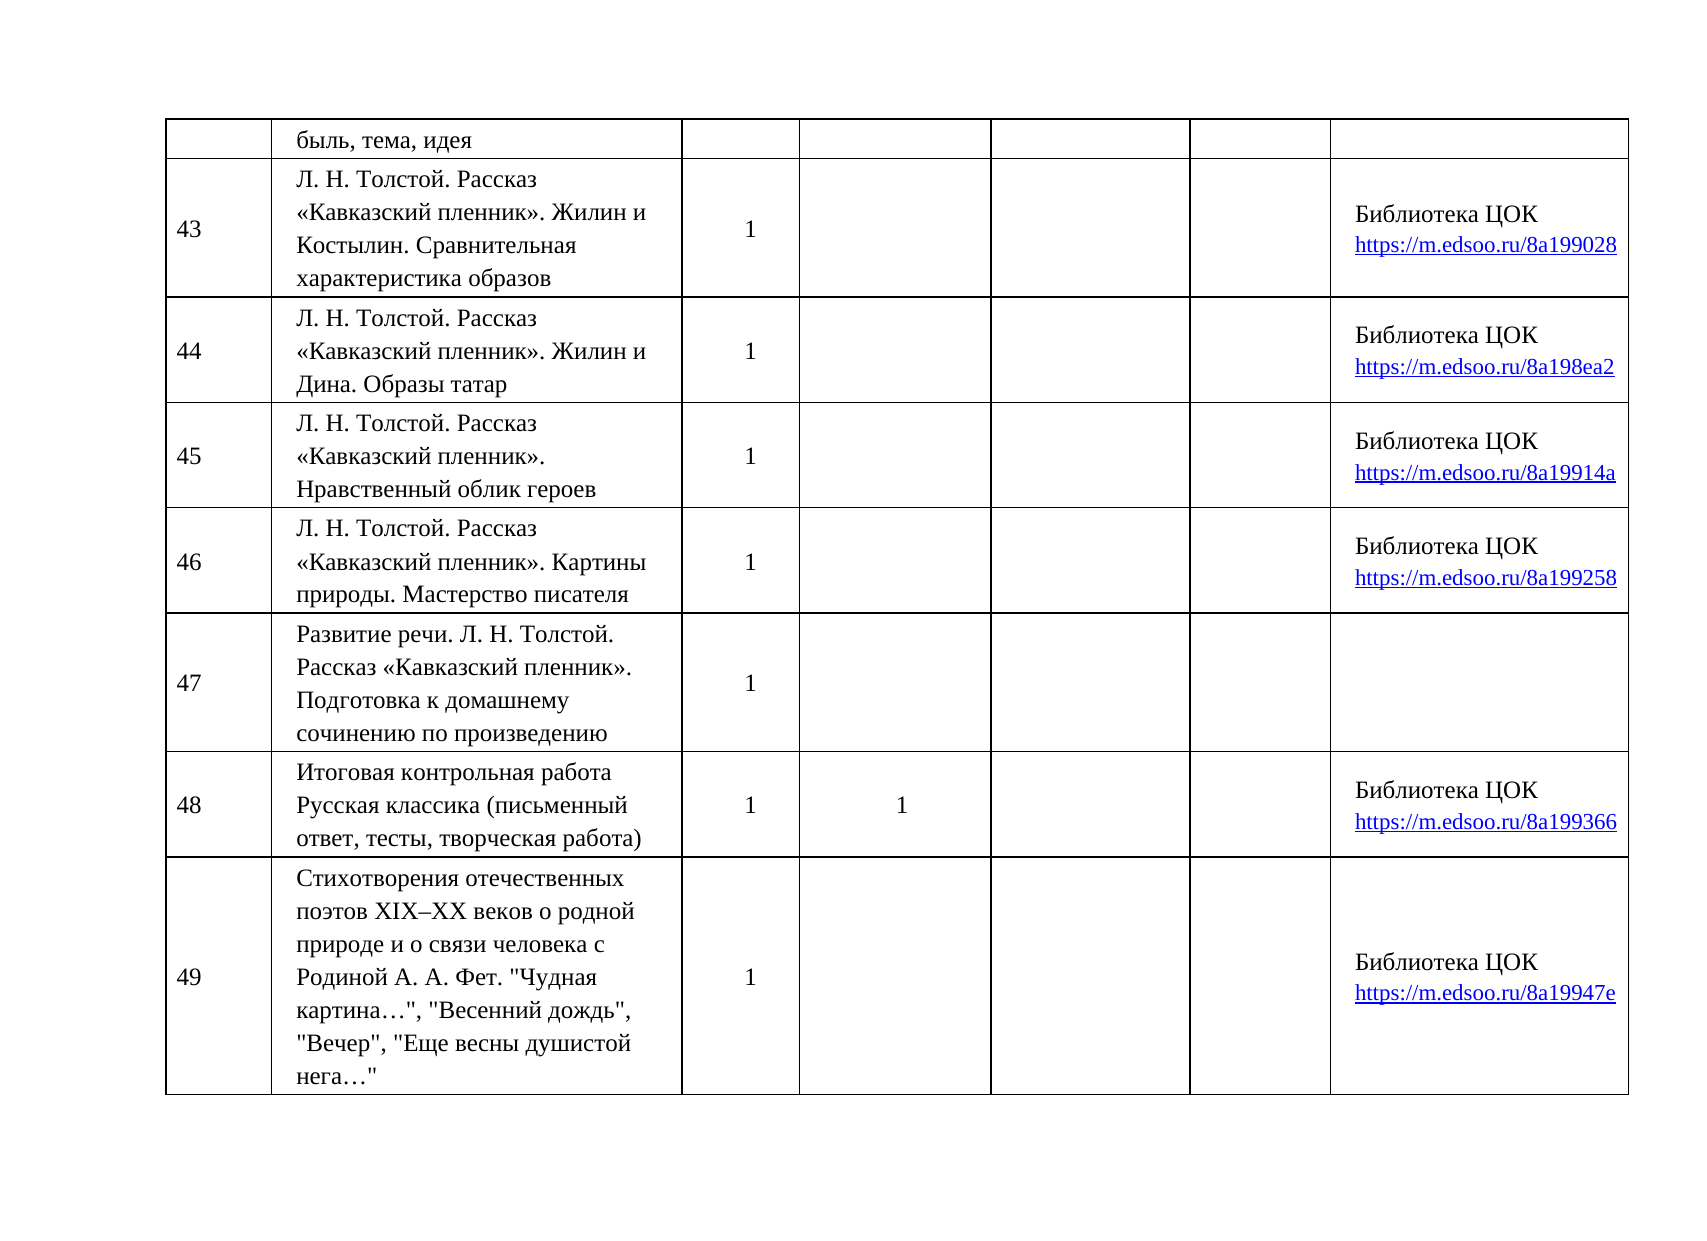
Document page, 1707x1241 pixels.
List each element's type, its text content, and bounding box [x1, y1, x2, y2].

table_cell [992, 403, 1189, 507]
table_cell [800, 403, 990, 507]
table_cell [1331, 120, 1628, 157]
table_cell Библиотека ЦОК https://m.edsoo.ru/8a199258 [1331, 508, 1628, 612]
table_cell [800, 298, 990, 401]
table_cell [992, 508, 1189, 612]
table_cell 47 [167, 614, 271, 751]
table_cell Итоговая контрольная работа Русская классика (письменный ответ, тесты, творческая работа) [272, 752, 681, 856]
table_cell [800, 614, 990, 751]
table_cell [992, 120, 1189, 157]
table_cell 48 [167, 752, 271, 856]
table_cell [1331, 614, 1628, 751]
table_cell 45 [167, 403, 271, 507]
table_cell [992, 858, 1189, 1093]
table_cell Л. Н. Толстой. Рассказ «Кавказский пленник». Жилин и Костылин. Сравнительная характеристика образов [272, 159, 681, 296]
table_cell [272, 120, 681, 157]
table_cell 49 [167, 858, 271, 1093]
table_cell [1191, 159, 1330, 296]
table_cell [992, 298, 1189, 401]
table_cell 1 [800, 752, 990, 856]
table_cell 42 [167, 120, 271, 157]
table_cell [1191, 403, 1330, 507]
table_cell [992, 614, 1189, 751]
table_cell 1 [683, 752, 799, 856]
table_cell [800, 508, 990, 612]
table_cell 1 [683, 614, 799, 751]
table_cell [1191, 614, 1330, 751]
table_cell Библиотека ЦОК https://m.edsoo.ru/8a199366 [1331, 752, 1628, 856]
table_cell Л. Н. Толстой. Рассказ «Кавказский пленник». Нравственный облик героев [272, 403, 681, 507]
table_cell [800, 120, 990, 157]
table_cell [800, 159, 990, 296]
table_cell 1 [683, 298, 799, 401]
table_cell [1191, 120, 1330, 157]
table_cell [1191, 298, 1330, 401]
table_cell Библиотека ЦОК https://m.edsoo.ru/8a19947e [1331, 858, 1628, 1093]
table_cell 1 [683, 159, 799, 296]
table_cell 46 [167, 508, 271, 612]
table_cell Библиотека ЦОК https://m.edsoo.ru/8a199028 [1331, 159, 1628, 296]
table_cell Л. Н. Толстой. Рассказ «Кавказский пленник». Жилин и Дина. Образы татар [272, 298, 681, 401]
table_cell 44 [167, 298, 271, 401]
table_cell [992, 752, 1189, 856]
table_cell 1 [683, 508, 799, 612]
table_cell [992, 159, 1189, 296]
table_cell 1 [683, 120, 799, 157]
table_cell 1 [683, 858, 799, 1093]
table_cell Стихотворения отечественных поэтов XIX–ХХ веков о родной природе и о связи человека с Родиной А. А. Фет. "Чудная картина…", "Весенний дождь", "Вечер", "Еще весны душистой нега…" [272, 858, 681, 1093]
table_cell Л. Н. Толстой. Рассказ «Кавказский пленник». Картины природы. Мастерство писателя [272, 508, 681, 612]
table_cell [1191, 752, 1330, 856]
table_cell 43 [167, 159, 271, 296]
table_cell [800, 858, 990, 1093]
table_cell [1191, 508, 1330, 612]
table_cell 1 [683, 403, 799, 507]
table_cell Библиотека ЦОК https://m.edsoo.ru/8a198ea2 [1331, 298, 1628, 401]
table_cell Библиотека ЦОК https://m.edsoo.ru/8a19914a [1331, 403, 1628, 507]
table_cell Развитие речи. Л. Н. Толстой. Рассказ «Кавказский пленник». Подготовка к домашнему сочинению по произведению [272, 614, 681, 751]
table_cell [1191, 858, 1330, 1093]
